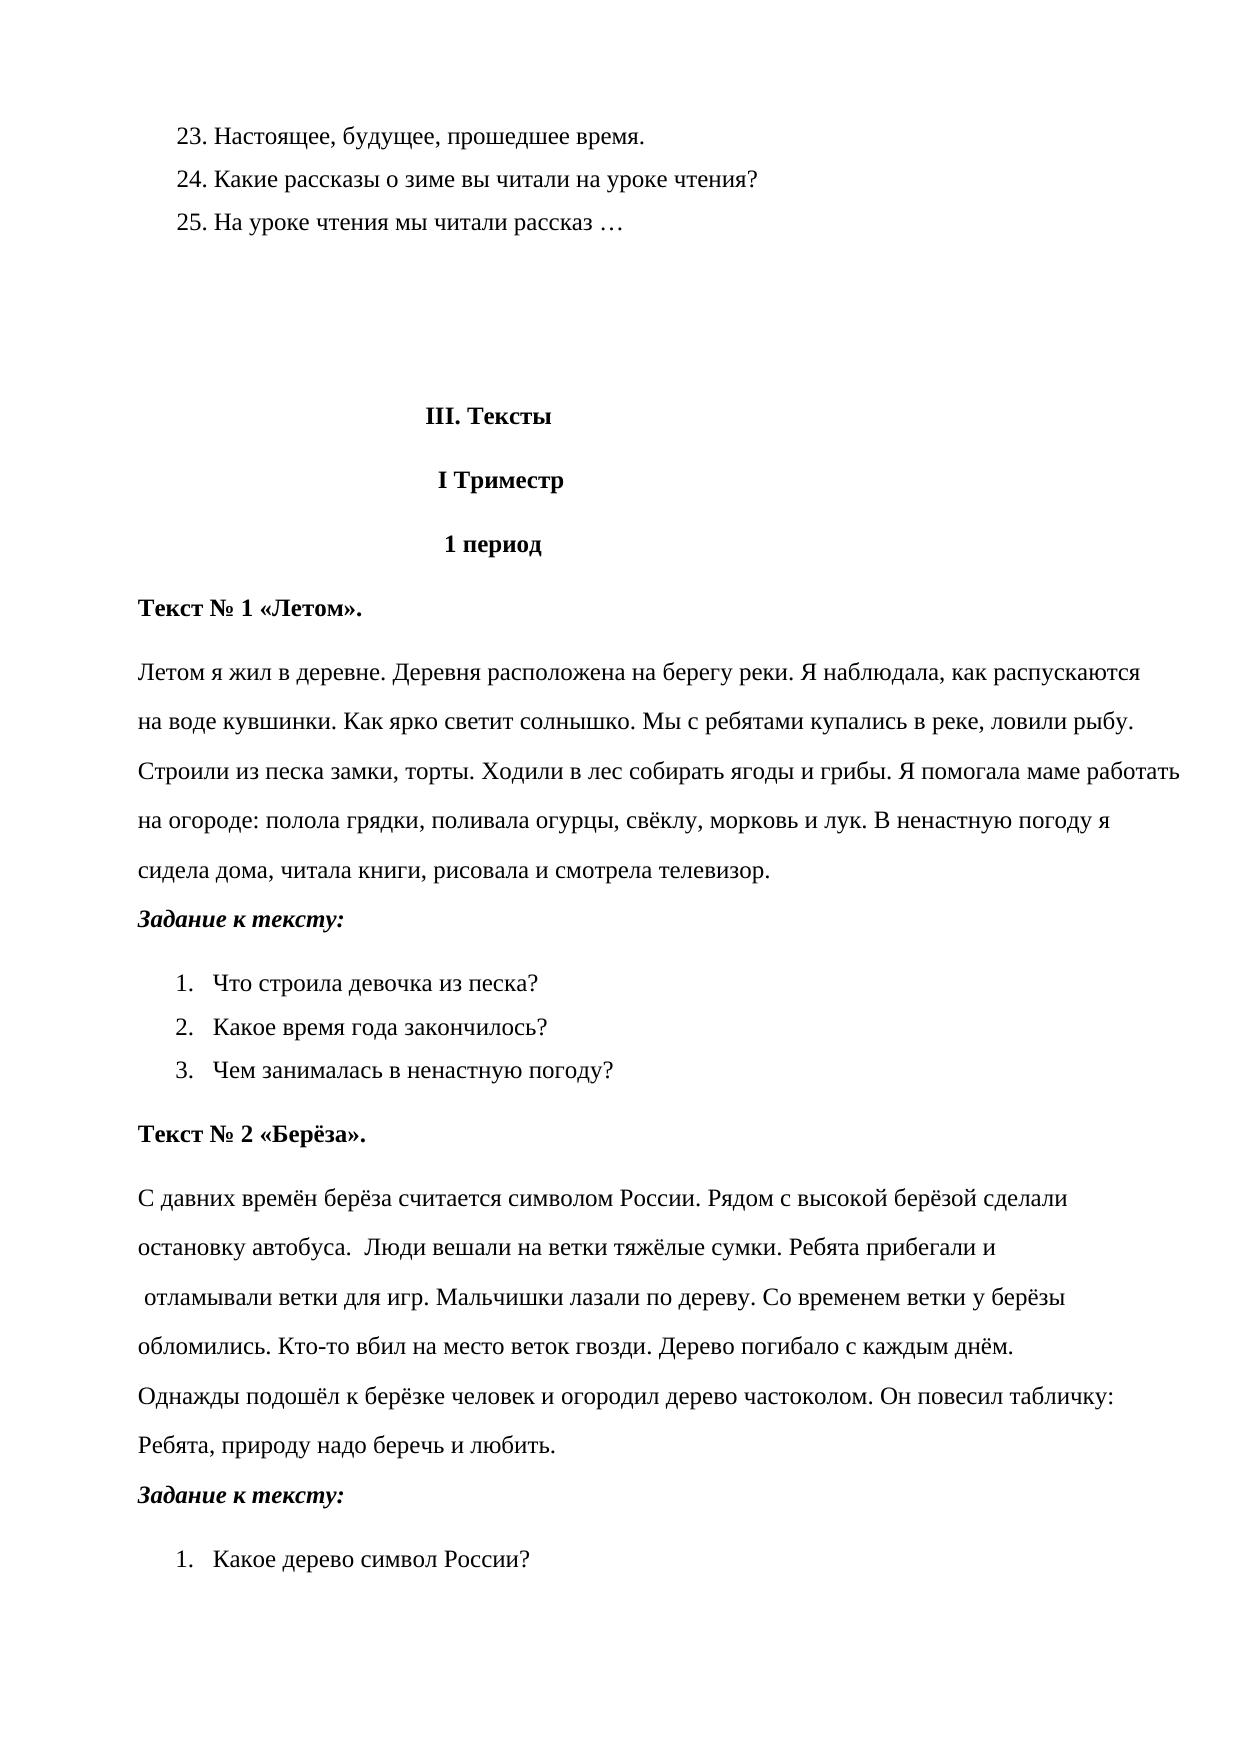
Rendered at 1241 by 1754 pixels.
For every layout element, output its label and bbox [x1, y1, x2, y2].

table_header [136, 118, 1240, 1608]
